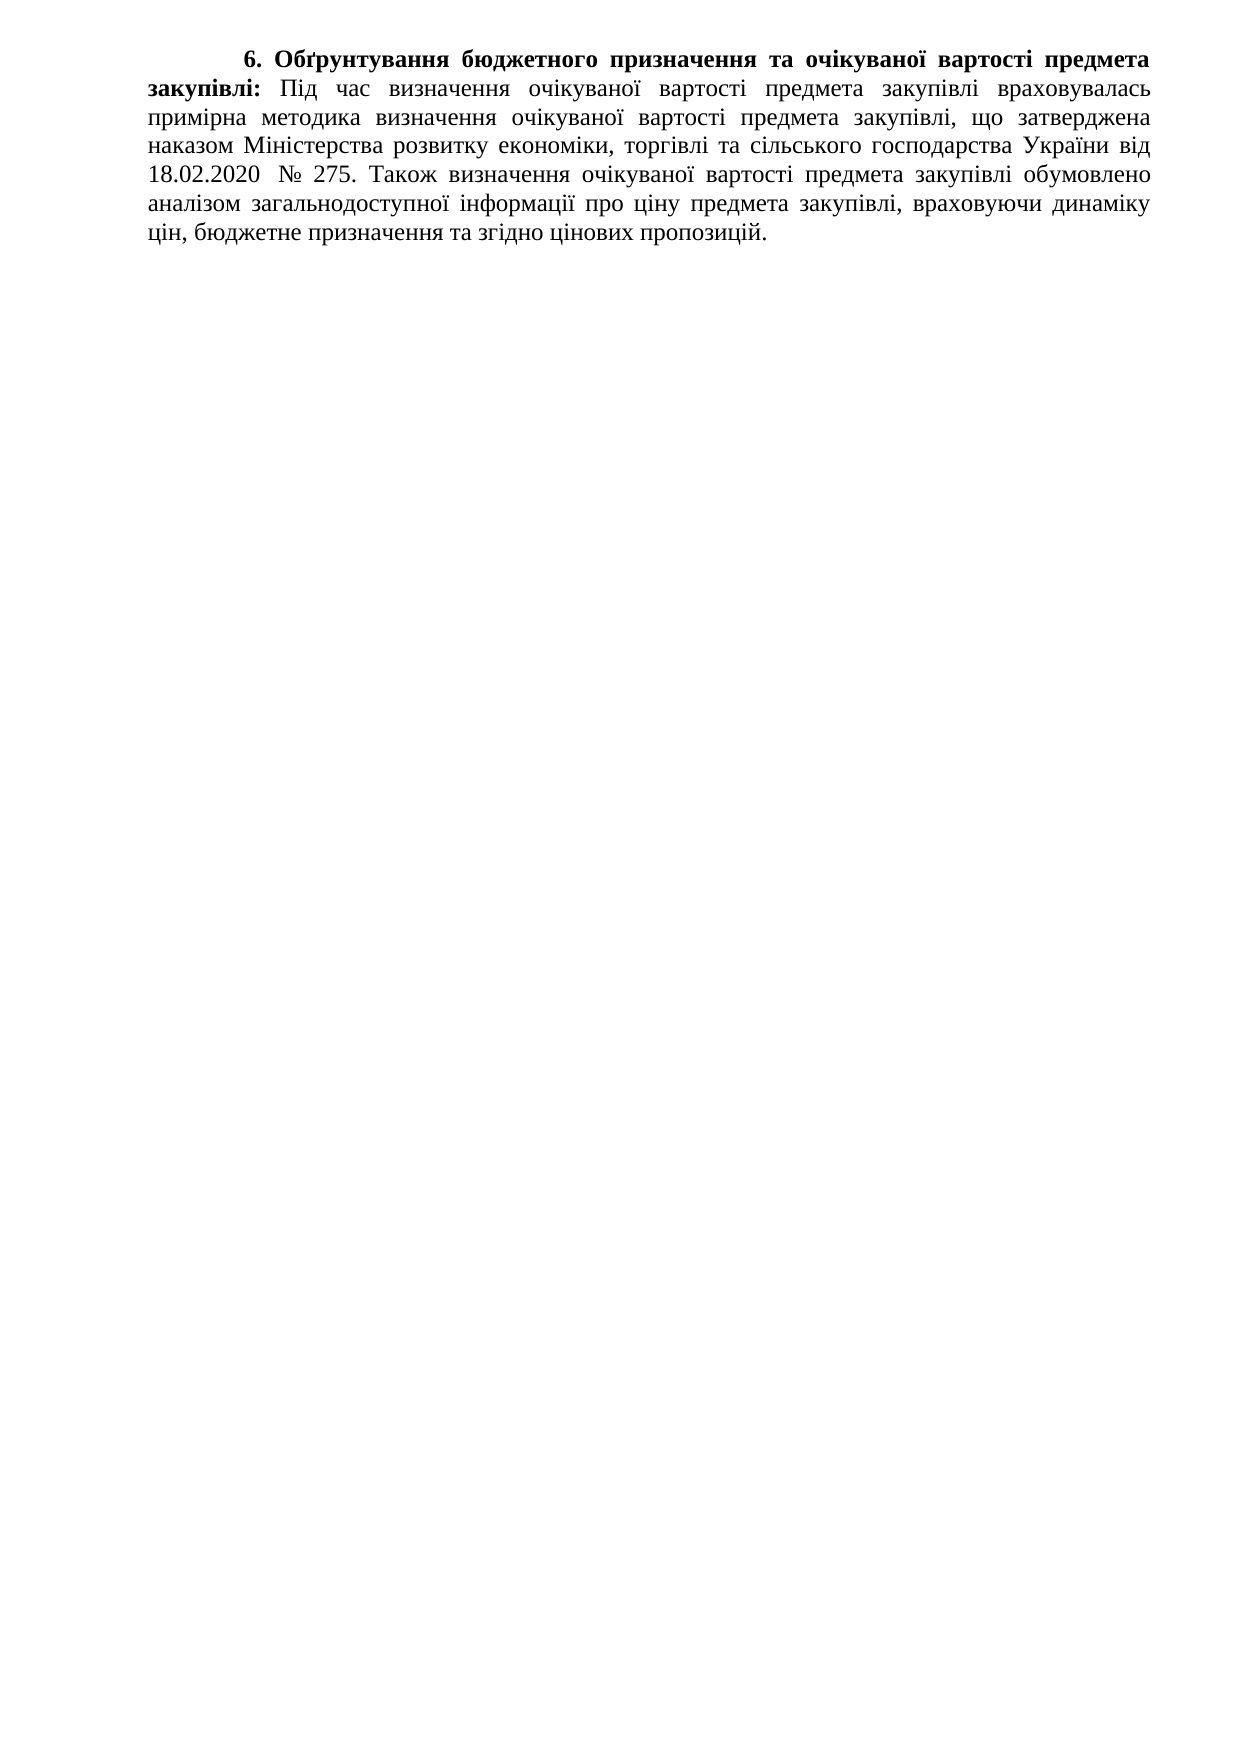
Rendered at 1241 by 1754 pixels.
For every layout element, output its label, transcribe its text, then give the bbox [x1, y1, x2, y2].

list 6. Обґрунтування бюджетного призначення та очікуваної вартості предмета закупівлі: Під час визначення очікуваної вартості предмета закупівлі враховувалась примірна методика визначення очікуваної вартості предмета закупівлі, що затверджена наказом Міністерства розвитку економіки, торгівлі та сільського господарства України від 18.02.2020 № 275. Також визначення очікуваної вартості предмета закупівлі обумовлено аналізом загальнодоступної інформації про ціну предмета закупівлі, враховуючи динаміку цін, бюджетне призначення та згідно цінових пропозицій. [148, 44, 1152, 246]
